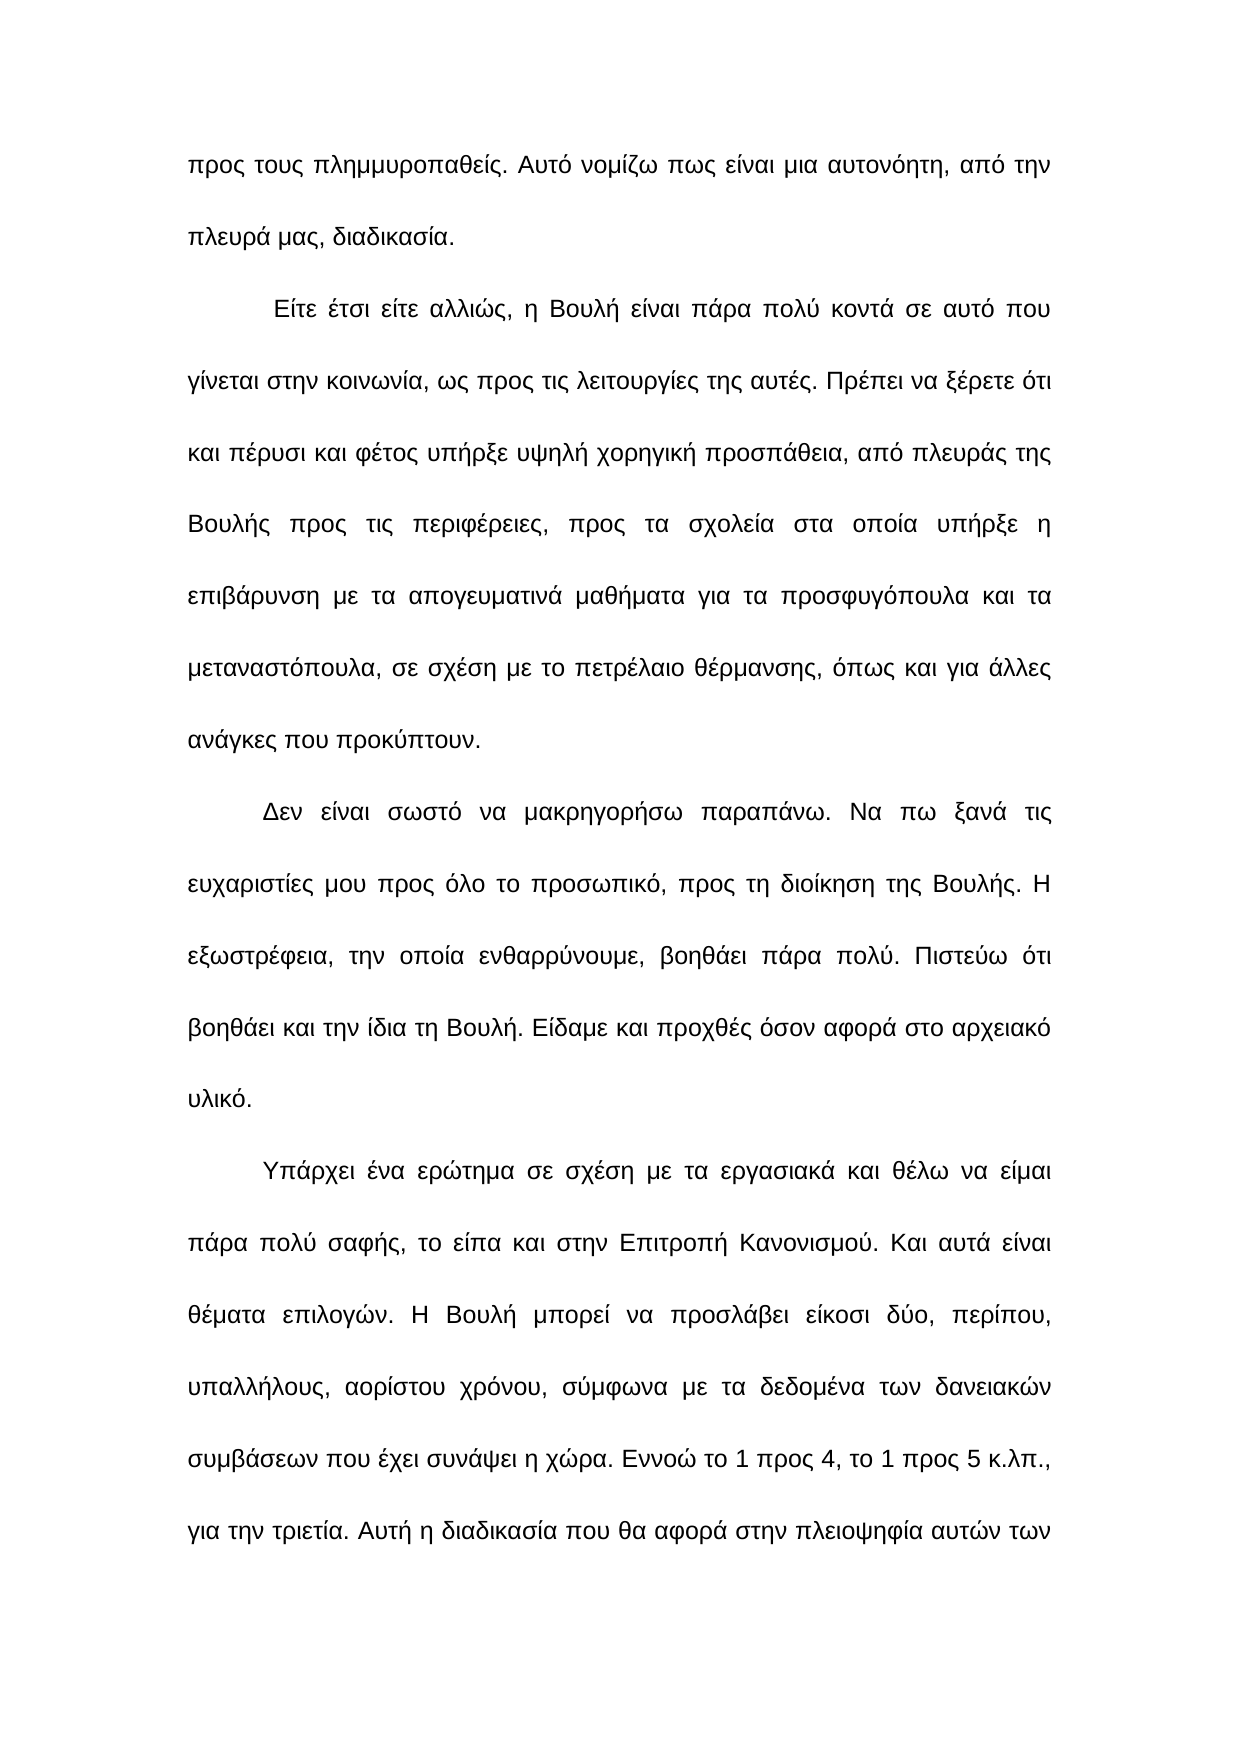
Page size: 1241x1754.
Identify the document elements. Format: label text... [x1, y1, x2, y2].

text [187, 150, 1053, 251]
text Είτε έτσι είτε αλλιώς, η Βουλή είναι πάρα πολύ κοντά σε αυτό που γίνεται στην κοινωνία, ως προς τις λειτουργίες της αυτές. Πρέπει να ξέρετε ότι και πέρυσι και φέτος υπήρξε υψηλή χορηγική προσπάθεια, από πλευράς της Βουλής προς τις περιφέρειες, προς τα σχολεία στα οποία υπήρξε η επιβάρυνση με τα απογευματινά μαθήματα για τα προσφυγόπουλα και τα μεταναστόπουλα, σε σχέση με το πετρέλαιο θέρμανσης, όπως και για άλλες ανάγκες που προκύπτουν. [187, 294, 1053, 754]
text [187, 1156, 1053, 1544]
text Δεν είναι σωστό να μακρηγορήσω παραπάνω. Να πω ξανά τις ευχαριστίες μου προς όλο το προσωπικό, προς τη διοίκηση της Βουλής. Η εξωστρέφεια, την οποία ενθαρρύνουμε, βοηθάει πάρα πολύ. Πιστεύω ότι βοηθάει και την ίδια τη Βουλή. Είδαμε και προχθές όσον αφορά στο αρχειακό υλικό. [187, 797, 1053, 1113]
